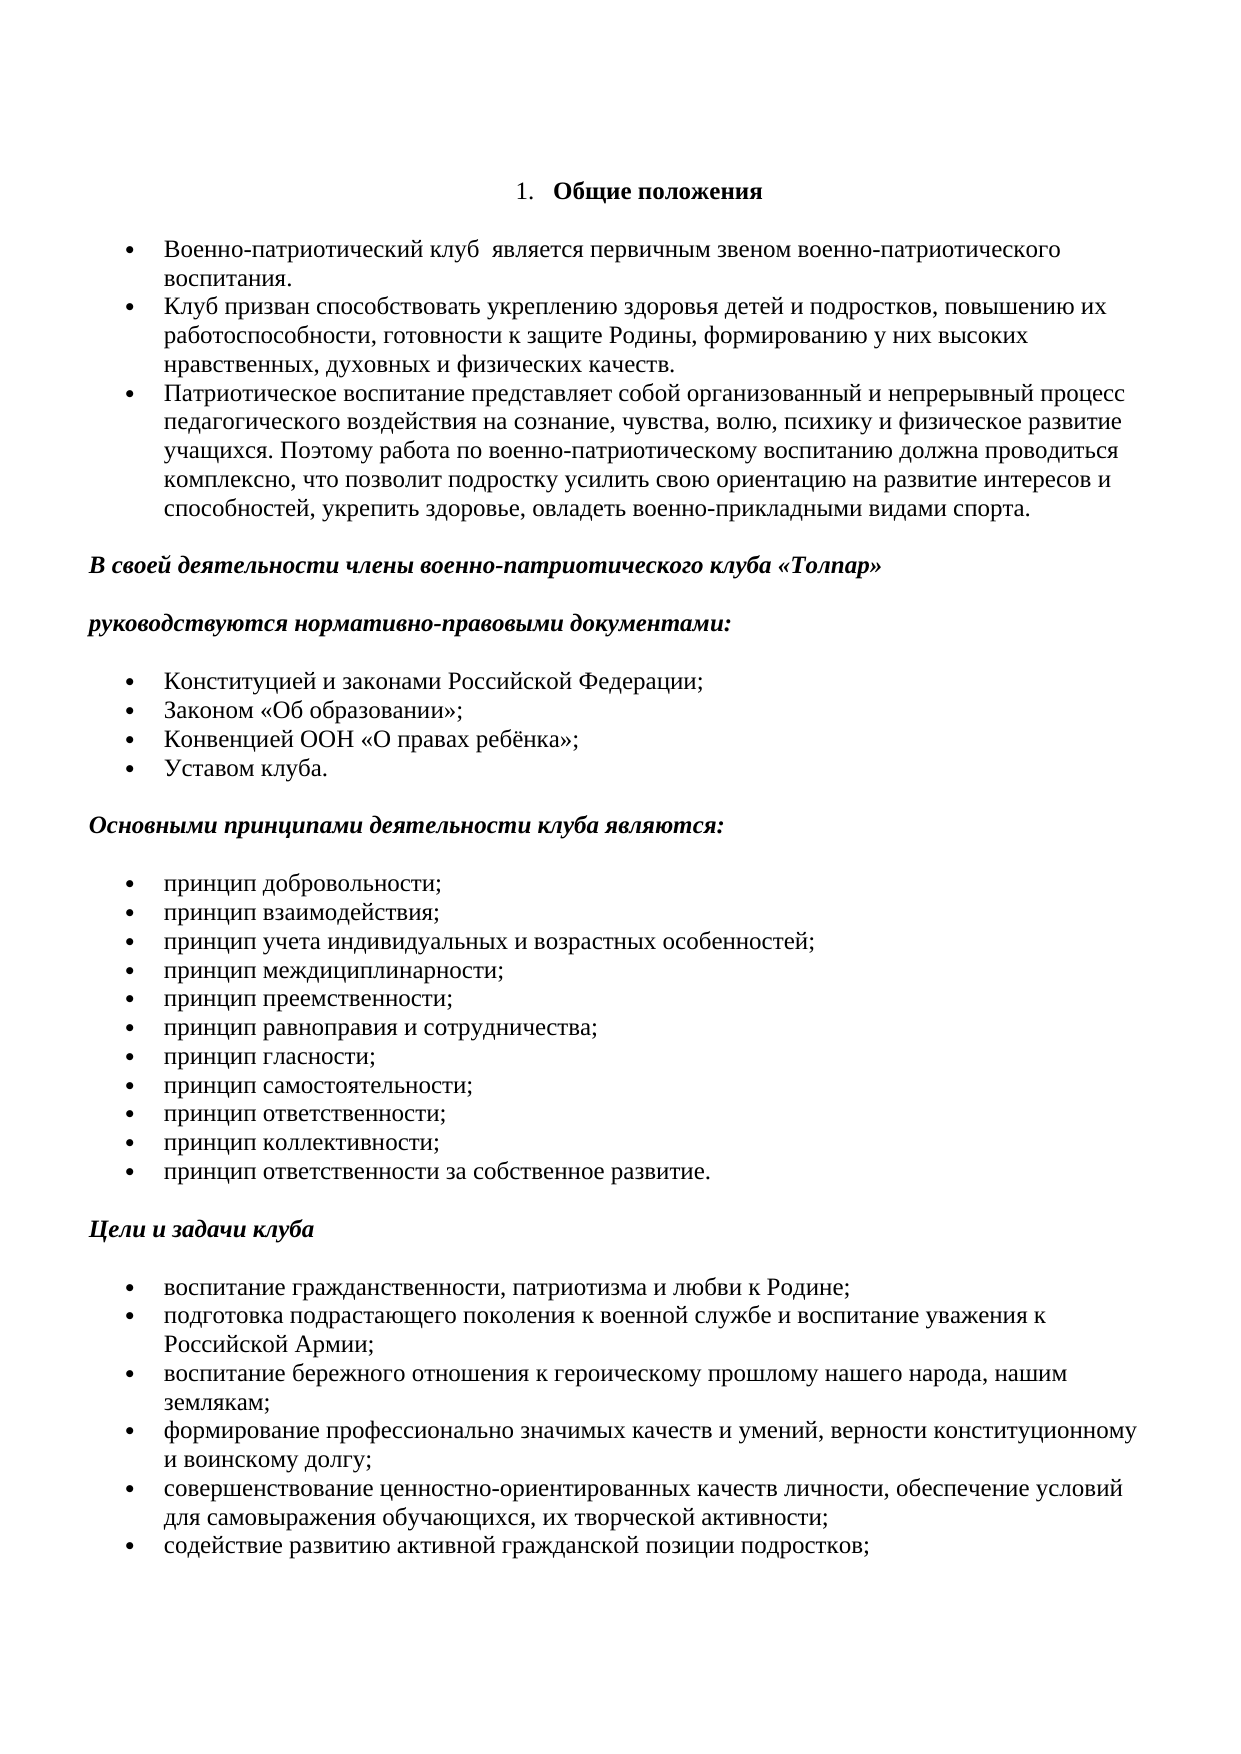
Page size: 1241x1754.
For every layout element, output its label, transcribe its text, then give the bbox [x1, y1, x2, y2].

list принцип ответственности; [126, 1098, 1152, 1127]
text В своей деятельности члены военно-патриотического клуба «Толпар» [89, 551, 1152, 579]
list Законом «Об образовании»; [126, 695, 1152, 724]
list Конвенцией ООН «О правах ребёнка»; [126, 724, 1152, 753]
list содействие развитию активной гражданской позиции подростков; [126, 1531, 1152, 1559]
list принцип междициплинарности; [126, 955, 1152, 983]
list принцип взаимодействия; [126, 897, 1152, 926]
list Общие положения [126, 176, 1152, 205]
list принцип коллективности; [126, 1127, 1152, 1156]
list Клуб призван способствовать укреплению здоровья детей и подростков, повышению их работоспособности, готовности к защите Родины, формированию у них высоких нравственных, духовных и физических качеств. [126, 291, 1152, 378]
list принцип самостоятельности; [126, 1070, 1152, 1098]
list совершенствование ценностно-ориентированных качеств личности, обеспечение условий для самовыражения обучающихся, их творческой активности; [126, 1473, 1152, 1531]
list принцип ответственности за собственное развитие. [126, 1156, 1152, 1185]
list принцип преемственности; [126, 983, 1152, 1012]
list подготовка подрастающего поколения к военной службе и воспитание уважения к Российской Армии; [126, 1301, 1152, 1358]
list принцип добровольности; [126, 868, 1152, 897]
text руководствуются нормативно-правовыми документами: [89, 608, 1152, 637]
list Военно-патриотический клуб является первичным звеном военно-патриотического воспитания. [126, 234, 1152, 291]
list воспитание гражданственности, патриотизма и любви к Родине; [126, 1272, 1152, 1301]
text Цели и задачи клуба [89, 1214, 1152, 1243]
text Основными принципами деятельности клуба являются: [89, 811, 1152, 839]
list формирование профессионально значимых качеств и умений, верности конституционному и воинскому долгу; [126, 1416, 1152, 1473]
list Конституцией и законами Российской Федерации; [126, 666, 1152, 695]
list Патриотическое воспитание представляет собой организованный и непрерывный процесс педагогического воздействия на сознание, чувства, волю, психику и физическое развитие учащихся. Поэтому работа по военно-патриотическому воспитанию должна проводиться комплексно, что позволит подростку усилить свою ориентацию на развитие интересов и способностей, укрепить здоровье, овладеть военно-прикладными видами спорта. [126, 378, 1152, 521]
list Уставом клуба. [126, 753, 1152, 781]
list принцип гласности; [126, 1041, 1152, 1070]
list принцип учета индивидуальных и возрастных особенностей; [126, 926, 1152, 955]
list принцип равноправия и сотрудничества; [126, 1012, 1152, 1041]
list воспитание бережного отношения к героическому прошлому нашего народа, нашим землякам; [126, 1358, 1152, 1416]
